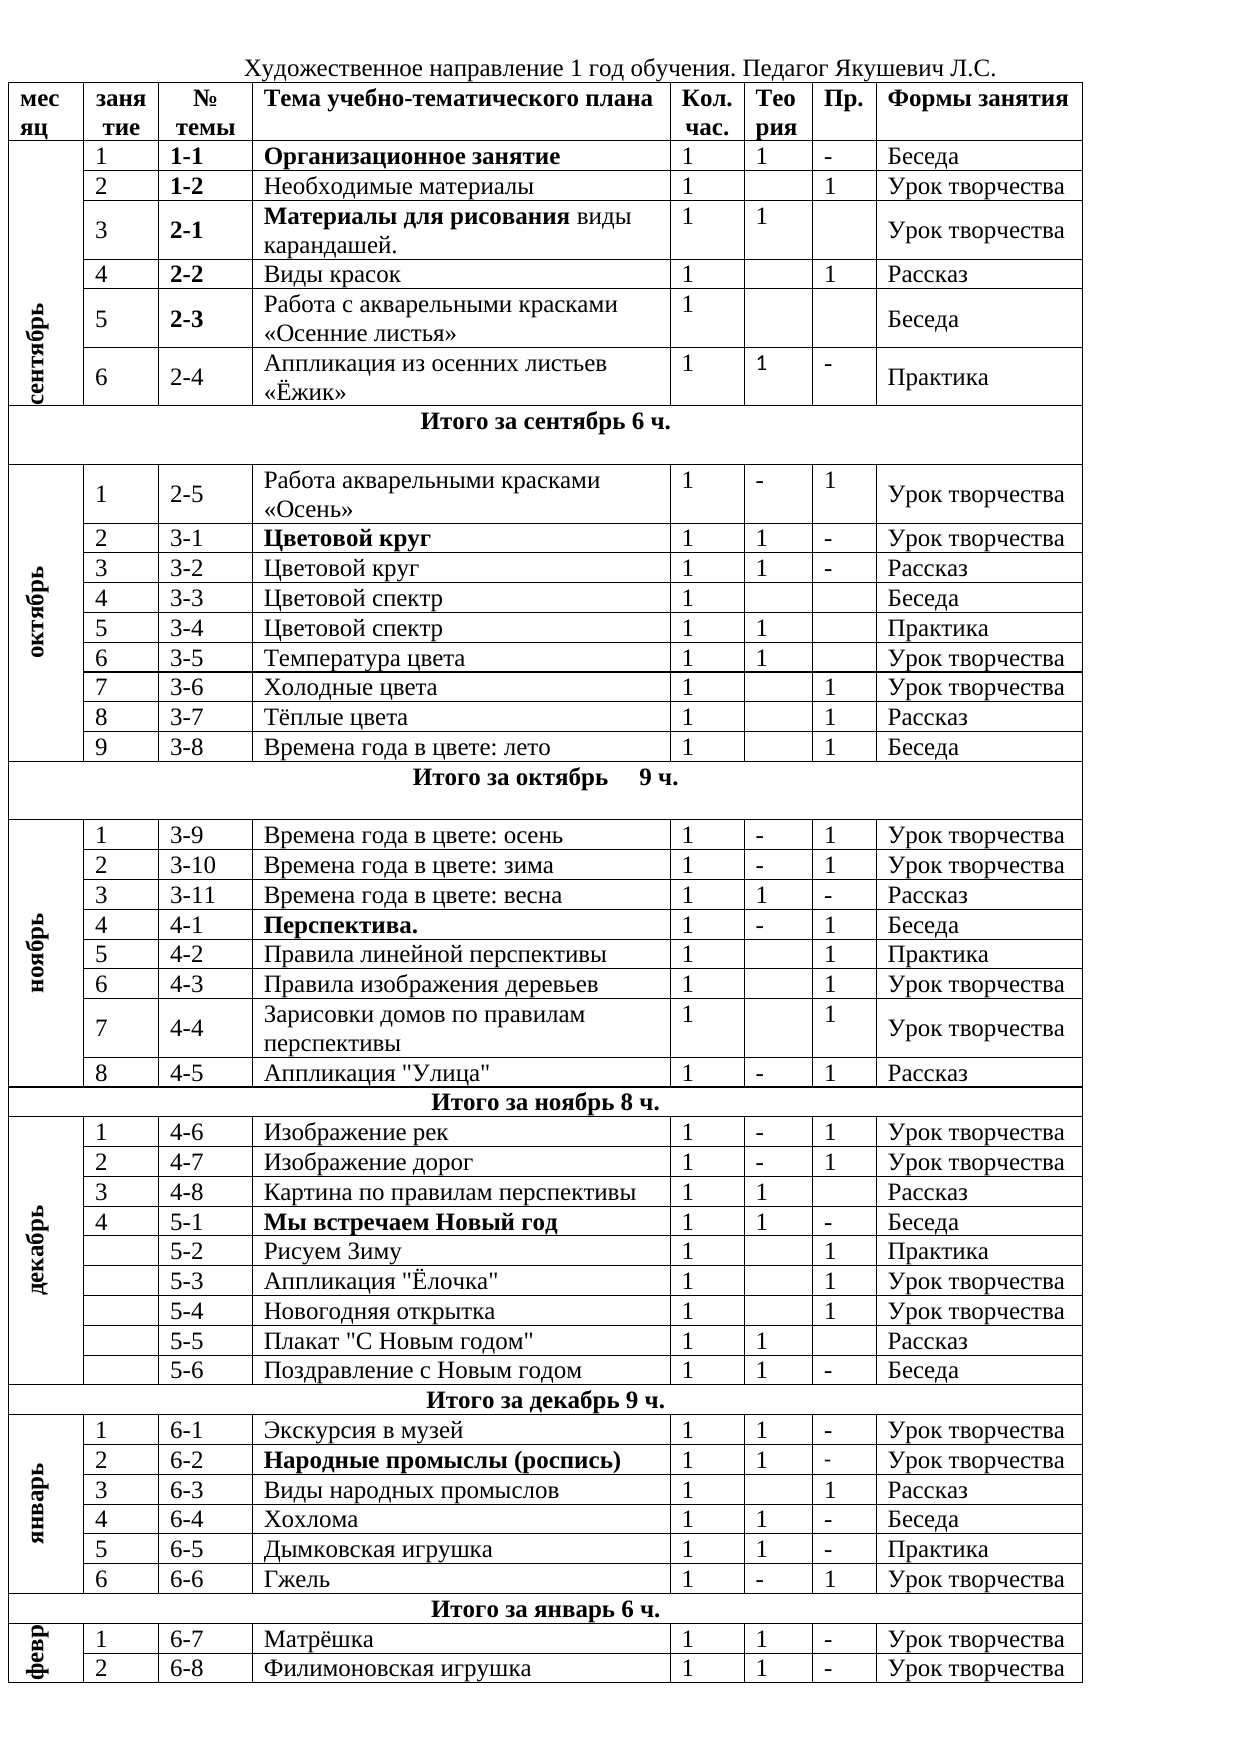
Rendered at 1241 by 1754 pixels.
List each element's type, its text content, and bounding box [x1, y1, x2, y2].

table_cell [745, 289, 812, 347]
table_cell Рассказ [877, 702, 1082, 731]
table_cell - [745, 850, 812, 879]
table_cell Урок творчества [877, 643, 1082, 671]
table_cell - [813, 524, 876, 552]
table_cell 1 [813, 171, 876, 200]
table_cell 2 [84, 524, 158, 552]
table_cell 1 [813, 850, 876, 879]
table_cell [745, 702, 812, 731]
table_cell - [745, 465, 812, 522]
table_cell 6-1 [159, 1415, 252, 1444]
table_cell [745, 583, 812, 612]
table_cell Практика [877, 613, 1082, 642]
table_cell 1 [813, 940, 876, 968]
table_cell 3 [84, 1475, 158, 1503]
table_cell - [813, 880, 876, 909]
table_cell 1 [671, 289, 744, 347]
table_cell Урок творчества [877, 673, 1082, 701]
table_cell Тёплые цвета [253, 702, 670, 731]
table_cell Правила изображения деревьев [253, 969, 670, 998]
table_cell Аппликация "Улица" [253, 1058, 670, 1086]
table_cell Хохлома [253, 1505, 670, 1533]
table_cell 1 [671, 1058, 744, 1086]
table_cell 1 [813, 1147, 876, 1176]
table_cell [813, 583, 876, 612]
table_cell 1 [671, 524, 744, 552]
table_cell - [745, 820, 812, 849]
table_cell 1 [745, 1534, 812, 1563]
table_cell 7 [84, 999, 158, 1057]
table_cell Новогодняя открытка [253, 1296, 670, 1325]
table_cell 1 [671, 1475, 744, 1503]
table_cell Урок творчества [877, 820, 1082, 849]
table_cell ноябрь [9, 820, 83, 1086]
table_cell 8 [84, 1058, 158, 1086]
table_cell - [813, 1445, 876, 1474]
table_cell 1 [745, 1177, 812, 1206]
table_cell 1 [745, 1326, 812, 1354]
table_cell Перспектива. [253, 910, 670, 938]
table_cell 1 [671, 643, 744, 671]
table_cell Урок творчества [877, 1445, 1082, 1474]
table_cell Практика [877, 1534, 1082, 1563]
table_cell Беседа [877, 141, 1082, 170]
table_cell Работа с акварельными красками «Осенние листья» [253, 289, 670, 347]
table_cell 1 [745, 141, 812, 170]
table_cell 5-6 [159, 1356, 252, 1384]
table_cell Холодные цвета [253, 673, 670, 701]
table_cell Организационное занятие [253, 141, 670, 170]
table_cell 4 [84, 1207, 158, 1235]
table_cell Рассказ [877, 553, 1082, 582]
table_cell 1 [671, 702, 744, 731]
table_cell 1 [671, 1654, 744, 1682]
table_cell - [813, 1654, 876, 1682]
table_cell 1 [813, 1058, 876, 1086]
table_cell октябрь [9, 465, 83, 761]
table_cell 1 [745, 348, 812, 405]
table_cell 1 [671, 910, 744, 938]
table_cell 1 [813, 702, 876, 731]
table_cell 1 [813, 999, 876, 1057]
table_cell 1 [745, 1415, 812, 1444]
table_cell Гжель [253, 1564, 670, 1593]
table_cell 1 [671, 820, 744, 849]
table_cell - [813, 141, 876, 170]
table_cell Урок творчества [877, 465, 1082, 522]
table_cell 2 [84, 1654, 158, 1682]
table_cell Итого за сентябрь 6 ч. [9, 406, 1082, 464]
table_cell Урок творчества [877, 1147, 1082, 1176]
table_cell 6-8 [159, 1654, 252, 1682]
table_cell Итого за декабрь 9 ч. [9, 1385, 1082, 1414]
table_cell [745, 1236, 812, 1265]
table_cell 1 [671, 1236, 744, 1265]
table_cell Изображение дорог [253, 1147, 670, 1176]
table_cell [745, 732, 812, 761]
table_cell 1 [671, 465, 744, 522]
table_cell Виды народных промыслов [253, 1475, 670, 1503]
table_cell 1 [671, 732, 744, 761]
table_cell Урок творчества [877, 1415, 1082, 1444]
table_cell 1 [671, 201, 744, 258]
table_cell Беседа [877, 583, 1082, 612]
table_cell Работа акварельными красками «Осень» [253, 465, 670, 522]
table_cell Урок творчества [877, 1654, 1082, 1682]
table_cell 1 [813, 465, 876, 522]
table_cell 6 [84, 643, 158, 671]
table_cell 4-3 [159, 969, 252, 998]
table_cell [745, 999, 812, 1057]
table_cell Практика [877, 348, 1082, 405]
table_cell [84, 1326, 158, 1354]
table_cell сентябрь [9, 141, 83, 405]
table_cell 1 [671, 348, 744, 405]
table_cell 1 [671, 969, 744, 998]
table_cell Итого за январь 6 ч. [9, 1594, 1082, 1623]
table_cell Цветовой круг [253, 553, 670, 582]
table_cell - [813, 553, 876, 582]
table_cell 6 [84, 1564, 158, 1593]
table_cell 4 [84, 583, 158, 612]
table_cell 2-1 [159, 201, 252, 258]
table_cell 3-7 [159, 702, 252, 731]
table_cell [813, 289, 876, 347]
table_cell Итого за октябрь 9 ч. [9, 762, 1082, 819]
table_cell 1 [813, 910, 876, 938]
table_cell Дымковская игрушка [253, 1534, 670, 1563]
table_cell 1 [671, 583, 744, 612]
table_cell Зарисовки домов по правилам перспективы [253, 999, 670, 1057]
table_cell Урок творчества [877, 1296, 1082, 1325]
table_cell [813, 201, 876, 258]
table_cell 2-4 [159, 348, 252, 405]
table_cell Рассказ [877, 880, 1082, 909]
table_cell [745, 1475, 812, 1503]
table_cell Картина по правилам перспективы [253, 1177, 670, 1206]
table_cell 1 [813, 673, 876, 701]
table_cell 7 [84, 673, 158, 701]
table_cell 4-8 [159, 1177, 252, 1206]
table_cell 1 [813, 1117, 876, 1146]
table_header Тема учебно-тематического плана [253, 83, 670, 140]
table_cell 1 [671, 1296, 744, 1325]
table_cell февраль [9, 1624, 83, 1682]
table_cell 4-1 [159, 910, 252, 938]
table_cell 1 [813, 1475, 876, 1503]
table_cell Рассказ [877, 1475, 1082, 1503]
table_cell 3-6 [159, 673, 252, 701]
table_cell Урок творчества [877, 1624, 1082, 1652]
table_cell 3 [84, 201, 158, 258]
table_cell Урок творчества [877, 1117, 1082, 1146]
table_cell Итого за ноябрь 8 ч. [9, 1088, 1082, 1116]
table_cell 1 [671, 1534, 744, 1563]
table_cell 1 [671, 1415, 744, 1444]
table_cell Рассказ [877, 1177, 1082, 1206]
table_cell 4 [84, 1505, 158, 1533]
table_cell 1 [84, 141, 158, 170]
table_header № темы [159, 83, 252, 140]
table_header Теория [745, 83, 812, 140]
table_cell - [745, 1058, 812, 1086]
table_cell Рассказ [877, 1326, 1082, 1354]
table_header месяц [9, 83, 83, 140]
table_cell Цветовой спектр [253, 583, 670, 612]
table_cell [745, 1266, 812, 1295]
table_cell Урок творчества [877, 524, 1082, 552]
table_cell [745, 673, 812, 701]
table_cell - [813, 348, 876, 405]
table_cell Урок творчества [877, 1564, 1082, 1593]
table_cell 4-5 [159, 1058, 252, 1086]
table_cell декабрь [9, 1117, 83, 1384]
table_cell 1 [671, 1177, 744, 1206]
table_cell 3 [84, 553, 158, 582]
table_cell Урок творчества [877, 1266, 1082, 1295]
table_cell 1 [745, 1624, 812, 1652]
table_cell Практика [877, 940, 1082, 968]
table_cell Беседа [877, 289, 1082, 347]
table_cell 9 [84, 732, 158, 761]
table_cell [745, 940, 812, 968]
table_header Кол. час. [671, 83, 744, 140]
table_cell 5-4 [159, 1296, 252, 1325]
table_cell 1 [671, 1445, 744, 1474]
table_cell Беседа [877, 732, 1082, 761]
table_cell 6 [84, 348, 158, 405]
table_cell 1 [671, 1207, 744, 1235]
table_cell 5-3 [159, 1266, 252, 1295]
table_cell 1 [813, 820, 876, 849]
table_header занятие [84, 83, 158, 140]
table_cell 6-4 [159, 1505, 252, 1533]
table_header Формы занятия [877, 83, 1082, 140]
table_cell 1 [671, 673, 744, 701]
table_cell 1-2 [159, 171, 252, 200]
table_cell 5 [84, 289, 158, 347]
table_cell Изображение рек [253, 1117, 670, 1146]
table_cell [84, 1356, 158, 1384]
table_cell 2 [84, 1147, 158, 1176]
table_cell 1 [813, 1266, 876, 1295]
table_cell 3-2 [159, 553, 252, 582]
table_cell Филимоновская игрушка [253, 1654, 670, 1682]
table_cell 6 [84, 969, 158, 998]
table_cell 3 [84, 880, 158, 909]
table_cell 1 [671, 1326, 744, 1354]
table_cell - [745, 1147, 812, 1176]
table_cell 3-10 [159, 850, 252, 879]
table_cell 1 [671, 1564, 744, 1593]
table_cell Поздравление с Новым годом [253, 1356, 670, 1384]
table_cell 4-2 [159, 940, 252, 968]
table_cell 5 [84, 613, 158, 642]
table_cell [84, 1296, 158, 1325]
table_cell 1 [671, 940, 744, 968]
table_cell Урок творчества [877, 201, 1082, 258]
table_cell Экскурсия в музей [253, 1415, 670, 1444]
table_cell 1 [745, 1445, 812, 1474]
table_cell 5-1 [159, 1207, 252, 1235]
table_cell - [745, 910, 812, 938]
table_cell 1 [745, 553, 812, 582]
table_cell 2-2 [159, 260, 252, 288]
table_cell Правила линейной перспективы [253, 940, 670, 968]
table_cell 3-4 [159, 613, 252, 642]
table_cell 1 [671, 553, 744, 582]
table_cell 1 [745, 880, 812, 909]
table_cell 2 [84, 850, 158, 879]
table_cell 1 [745, 201, 812, 258]
table_cell Урок творчества [877, 171, 1082, 200]
table_cell 4 [84, 910, 158, 938]
table_cell Урок творчества [877, 999, 1082, 1057]
table_cell Рассказ [877, 260, 1082, 288]
table_cell [745, 969, 812, 998]
table_cell Времена года в цвете: осень [253, 820, 670, 849]
table_cell 6-5 [159, 1534, 252, 1563]
table_cell 3-8 [159, 732, 252, 761]
table_cell Аппликация "Ёлочка" [253, 1266, 670, 1295]
table_cell 3 [84, 1177, 158, 1206]
table_cell 1 [745, 1356, 812, 1384]
table_cell Температура цвета [253, 643, 670, 671]
table_cell Беседа [877, 1505, 1082, 1533]
table_cell - [813, 1624, 876, 1652]
table_cell 1 [671, 1624, 744, 1652]
table_cell [745, 171, 812, 200]
table_cell Мы встречаем Новый год [253, 1207, 670, 1235]
table_cell [813, 1177, 876, 1206]
table_cell 4-7 [159, 1147, 252, 1176]
table_header Пр. [813, 83, 876, 140]
table_cell 5-5 [159, 1326, 252, 1354]
table_cell 4 [84, 260, 158, 288]
table_cell Беседа [877, 1207, 1082, 1235]
table_cell Беседа [877, 910, 1082, 938]
table_cell Беседа [877, 1356, 1082, 1384]
table_cell 1 [671, 171, 744, 200]
table_cell - [745, 1564, 812, 1593]
table_cell 6-3 [159, 1475, 252, 1503]
table_cell 2 [84, 1445, 158, 1474]
table_cell Рассказ [877, 1058, 1082, 1086]
table_cell 2-5 [159, 465, 252, 522]
table_cell 1 [813, 1236, 876, 1265]
table_cell 1 [745, 1207, 812, 1235]
table_cell 2-3 [159, 289, 252, 347]
table_cell 1 [813, 1296, 876, 1325]
table_cell - [813, 1505, 876, 1533]
table_cell 4-6 [159, 1117, 252, 1146]
table_cell Цветовой круг [253, 524, 670, 552]
table_cell 3-9 [159, 820, 252, 849]
table_cell 1 [84, 1117, 158, 1146]
table_cell 1 [671, 880, 744, 909]
table_cell 5 [84, 1534, 158, 1563]
table_cell - [813, 1415, 876, 1444]
table_cell Материалы для рисования виды карандашей. [253, 201, 670, 258]
table_cell Плакат "С Новым годом" [253, 1326, 670, 1354]
table_cell [813, 613, 876, 642]
table_cell [813, 643, 876, 671]
table_cell 1 [813, 969, 876, 998]
table_cell 1 [813, 732, 876, 761]
table_cell 1 [745, 643, 812, 671]
table_cell январь [9, 1415, 83, 1593]
text Художественное направление 1 год обучения. Педагог Якушевич Л.С. [53, 53, 1187, 82]
table_cell Цветовой спектр [253, 613, 670, 642]
table_cell Виды красок [253, 260, 670, 288]
table_cell Урок творчества [877, 969, 1082, 998]
table_cell 1 [84, 1624, 158, 1652]
table_cell 1 [745, 613, 812, 642]
table_cell 3-3 [159, 583, 252, 612]
table_cell 1 [671, 1505, 744, 1533]
table_cell [84, 1266, 158, 1295]
table_cell 1 [671, 1356, 744, 1384]
table_cell 1 [671, 1266, 744, 1295]
table_cell - [813, 1356, 876, 1384]
table_cell Урок творчества [877, 850, 1082, 879]
table_cell Матрёшка [253, 1624, 670, 1652]
table_cell 1 [671, 999, 744, 1057]
table_cell 1-1 [159, 141, 252, 170]
table_cell 6-6 [159, 1564, 252, 1593]
table_cell Времена года в цвете: зима [253, 850, 670, 879]
table_cell 1 [671, 1147, 744, 1176]
table_cell 5-2 [159, 1236, 252, 1265]
table_cell 1 [813, 260, 876, 288]
table_cell 6-2 [159, 1445, 252, 1474]
table_cell 2 [84, 171, 158, 200]
table_cell 1 [671, 850, 744, 879]
table_cell Необходимые материалы [253, 171, 670, 200]
table_cell - [813, 1207, 876, 1235]
table_cell 3-5 [159, 643, 252, 671]
table_cell 3-11 [159, 880, 252, 909]
table_cell 3-1 [159, 524, 252, 552]
table_cell 1 [671, 260, 744, 288]
table_cell 5 [84, 940, 158, 968]
table_cell Времена года в цвете: весна [253, 880, 670, 909]
table_cell 4-4 [159, 999, 252, 1057]
table_cell 6-7 [159, 1624, 252, 1652]
table_cell 1 [745, 1505, 812, 1533]
table_cell Практика [877, 1236, 1082, 1265]
table_cell 8 [84, 702, 158, 731]
table_cell Аппликация из осенних листьев «Ёжик» [253, 348, 670, 405]
table_cell Народные промыслы (роспись) [253, 1445, 670, 1474]
table_cell 1 [671, 613, 744, 642]
table_cell Времена года в цвете: лето [253, 732, 670, 761]
table_cell - [745, 1117, 812, 1146]
table_cell Рисуем Зиму [253, 1236, 670, 1265]
table_cell 1 [745, 524, 812, 552]
table_cell [84, 1236, 158, 1265]
table_cell 1 [84, 1415, 158, 1444]
table_cell 1 [671, 1117, 744, 1146]
table_cell 1 [84, 820, 158, 849]
table_cell 1 [745, 1654, 812, 1682]
table_cell 1 [813, 1564, 876, 1593]
table_cell 1 [671, 141, 744, 170]
table_cell [745, 1296, 812, 1325]
table_cell [813, 1326, 876, 1354]
table_cell 1 [84, 465, 158, 522]
table_cell - [813, 1534, 876, 1563]
table_cell [745, 260, 812, 288]
